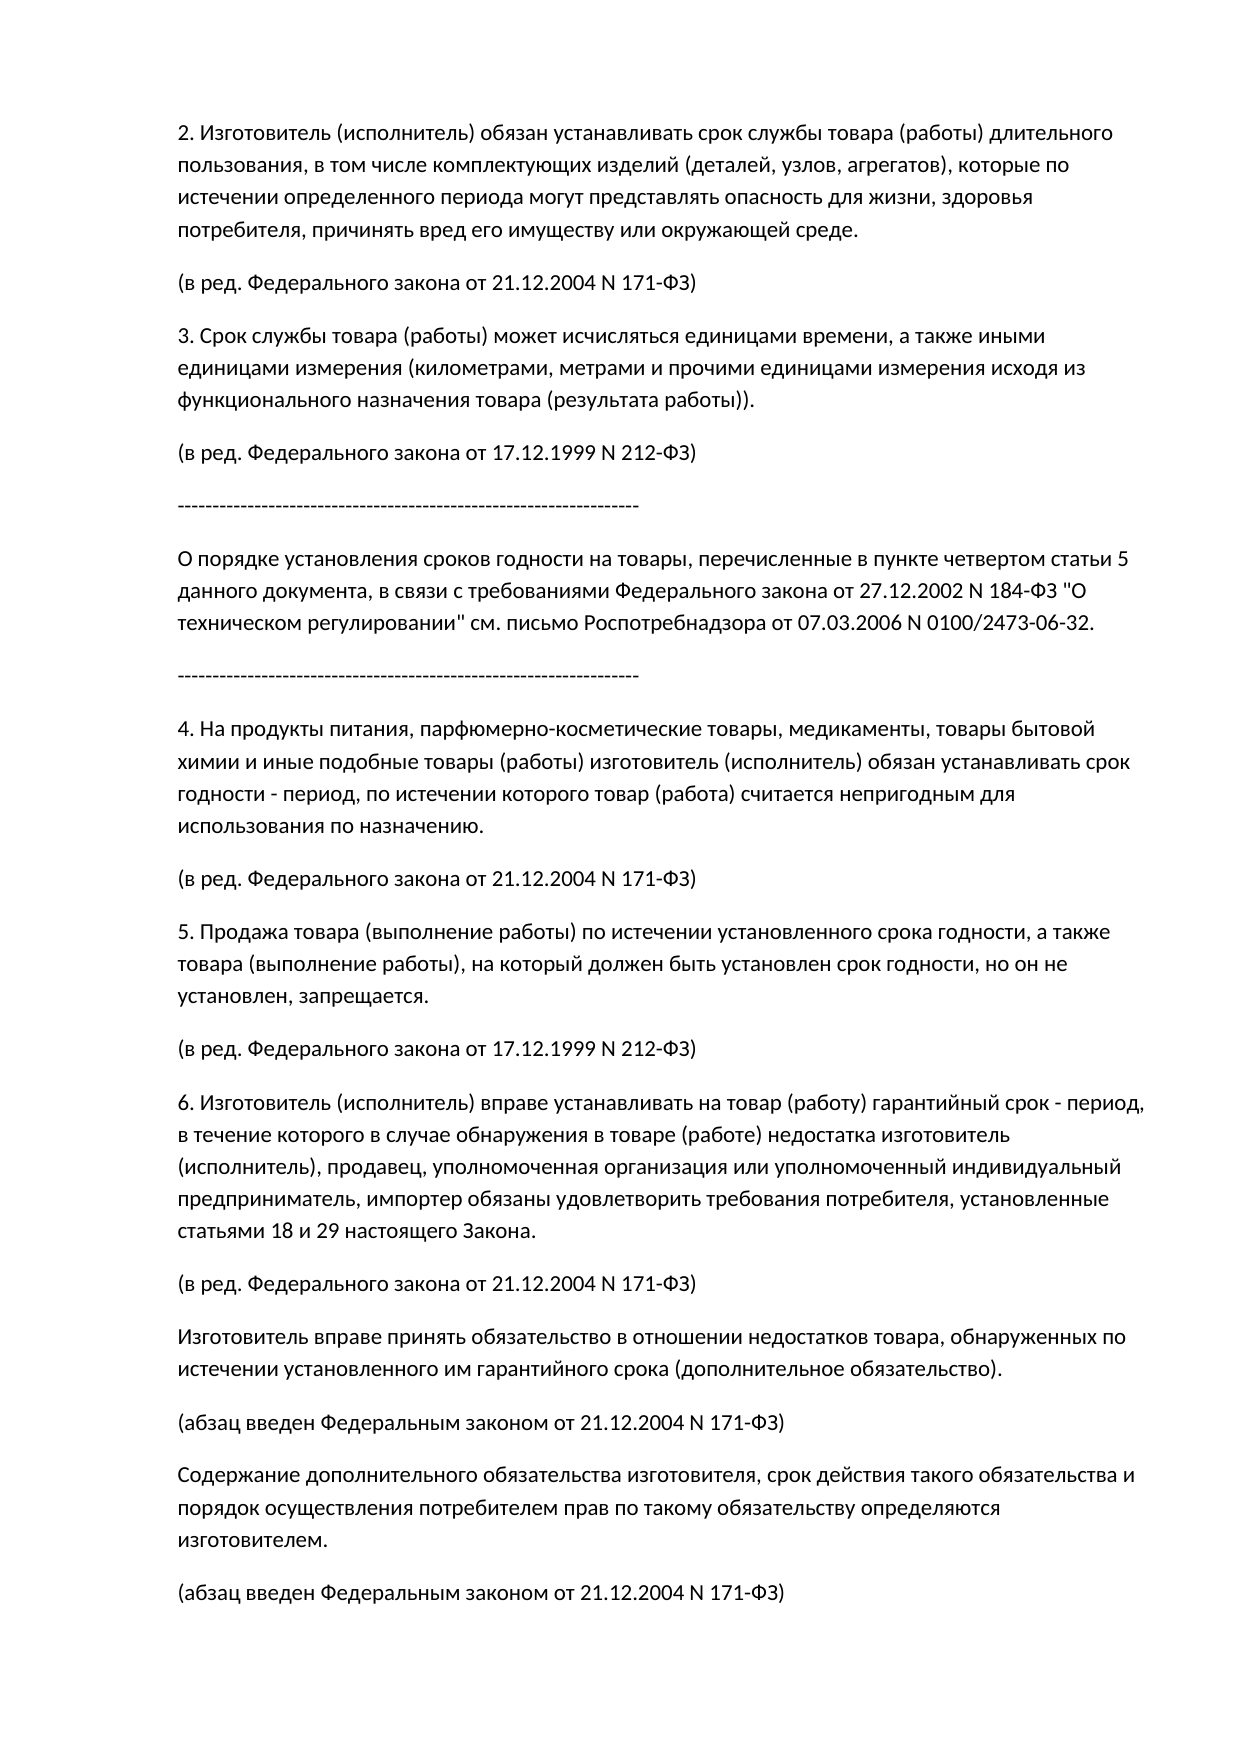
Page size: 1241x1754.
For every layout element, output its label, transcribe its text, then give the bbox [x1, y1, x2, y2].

text 5. Продажа товара (выполнение работы) по истечении установленного срока годности, а также товара (выполнение работы), на который должен быть установлен срок годности, но он не установлен, запрещается. [177, 917, 1152, 1009]
text ------------------------------------------------------------------ [177, 662, 1152, 689]
text (абзац введен Федеральным законом от 21.12.2004 N 171-ФЗ) [177, 1408, 1152, 1436]
text (в ред. Федерального закона от 21.12.2004 N 171-ФЗ) [177, 268, 1152, 296]
text Изготовитель вправе принять обязательство в отношении недостатков товара, обнаруженных по истечении установленного им гарантийного срока (дополнительное обязательство). [177, 1322, 1152, 1383]
text 4. На продукты питания, парфюмерно-косметические товары, медикаменты, товары бытовой химии и иные подобные товары (работы) изготовитель (исполнитель) обязан устанавливать срок годности - период, по истечении которого товар (работа) считается непригодным для использования по назначению. [177, 714, 1152, 839]
text (в ред. Федерального закона от 17.12.1999 N 212-ФЗ) [177, 438, 1152, 466]
text (в ред. Федерального закона от 21.12.2004 N 171-ФЗ) [177, 1269, 1152, 1297]
text (абзац введен Федеральным законом от 21.12.2004 N 171-ФЗ) [177, 1578, 1152, 1606]
text (в ред. Федерального закона от 17.12.1999 N 212-ФЗ) [177, 1034, 1152, 1063]
text О порядке установления сроков годности на товары, перечисленные в пункте четвертом статьи 5 данного документа, в связи с требованиями Федерального закона от 27.12.2002 N 184-ФЗ "О техническом регулировании" см. письмо Роспотребнадзора от 07.03.2006 N 0100/2473-06-32. [177, 544, 1152, 637]
text 2. Изготовитель (исполнитель) обязан устанавливать срок службы товара (работы) длительного пользования, в том числе комплектующих изделий (деталей, узлов, агрегатов), которые по истечении определенного периода могут представлять опасность для жизни, здоровья потребителя, причинять вред его имуществу или окружающей среде. [177, 118, 1152, 243]
text Содержание дополнительного обязательства изготовителя, срок действия такого обязательства и порядок осуществления потребителем прав по такому обязательству определяются изготовителем. [177, 1461, 1152, 1553]
text 3. Срок службы товара (работы) может исчисляться единицами времени, а также иными единицами измерения (километрами, метрами и прочими единицами измерения исходя из функционального назначения товара (результата работы)). [177, 321, 1152, 413]
text ------------------------------------------------------------------ [177, 491, 1152, 519]
text (в ред. Федерального закона от 21.12.2004 N 171-ФЗ) [177, 864, 1152, 892]
text 6. Изготовитель (исполнитель) вправе устанавливать на товар (работу) гарантийный срок - период, в течение которого в случае обнаружения в товаре (работе) недостатка изготовитель (исполнитель), продавец, уполномоченная организация или уполномоченный индивидуальный предприниматель, импортер обязаны удовлетворить требования потребителя, установленные статьями 18 и 29 настоящего Закона. [177, 1088, 1152, 1244]
